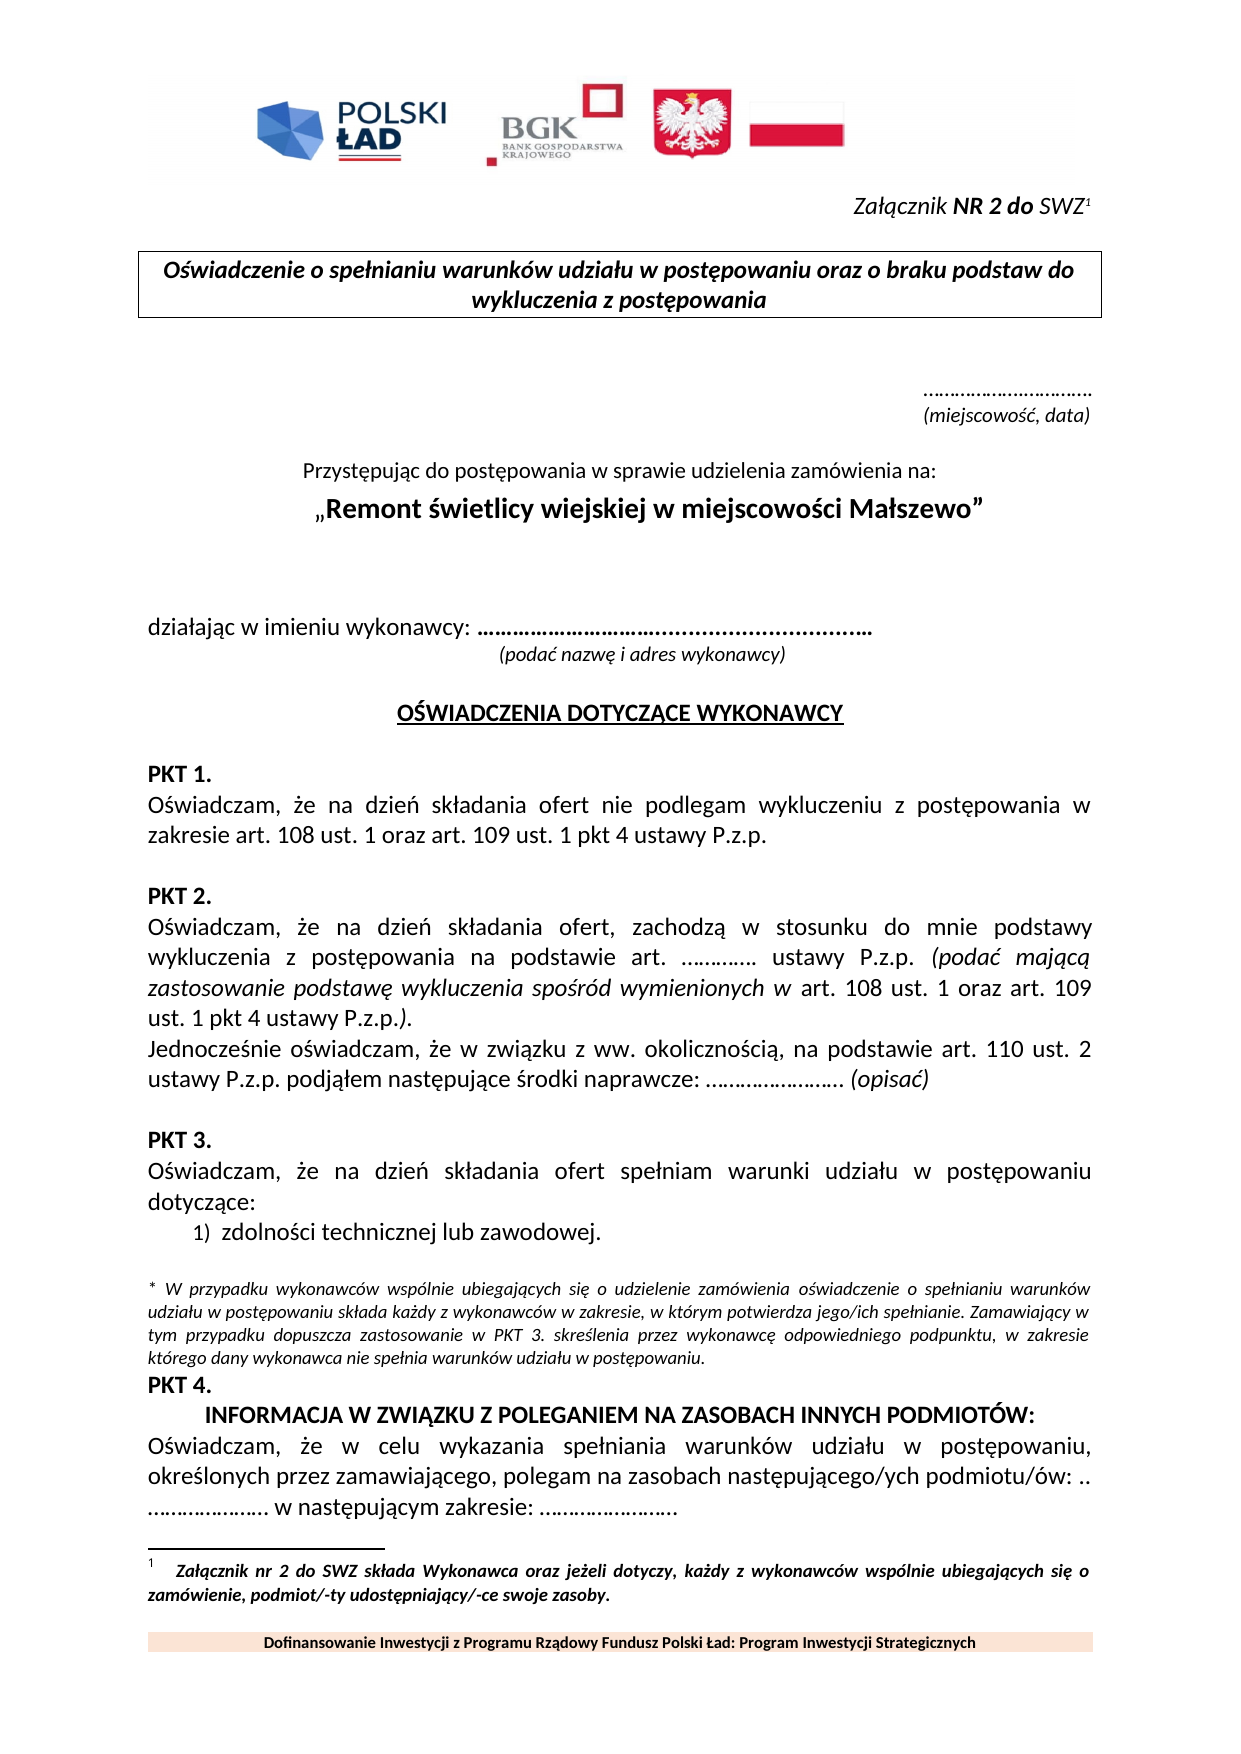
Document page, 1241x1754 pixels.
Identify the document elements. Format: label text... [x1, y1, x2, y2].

text „Remont świetlicy wiejskiej w miejscowości Małszewo” [206, 490, 1093, 526]
text Oświadczam, że na dzień składania ofert spełniam warunki udziału w postępowaniu dotyczące: [148, 1155, 1093, 1216]
list zdolności technicznej lub zawodowej. [177, 1216, 1093, 1247]
text (podać nazwę i adres wykonawcy) [148, 641, 1093, 667]
text ……………….…………. [148, 374, 1093, 402]
text Oświadczenie o spełnianiu warunków udziału w postępowaniu oraz o braku podstaw do wykluczenia z postępowania [139, 252, 1101, 317]
picture [147, 73, 1075, 185]
text (miejscowość, data) [148, 402, 1093, 428]
text Przystępując do postępowania w sprawie udzielenia zamówienia na: [148, 456, 1093, 484]
text PKT 3. [148, 1124, 1093, 1155]
text Jednocześnie oświadczam, że w związku z ww. okolicznością, na podstawie art. 110 ust. 2 ustawy P.z.p. podjąłem następujące środki naprawcze: …………………… (opisać) [148, 1033, 1093, 1094]
text Oświadczam, że w celu wykazania spełniania warunków udziału w postępowaniu, określonych przez zamawiającego, polegam na zasobach następującego/ych podmiotu/ów: ..………………… w następującym zakresie: …………………… [148, 1430, 1093, 1521]
text Załącznik NR 2 do SWZ [148, 190, 1093, 221]
text OŚWIADCZENIA DOTYCZĄCE WYKONAWCY [148, 697, 1093, 728]
text * W przypadku wykonawców wspólnie ubiegających się o udzielenie zamówienia oświadczenie o spełnianiu warunków udziału w postępowaniu składa każdy z wykonawców w zakresie, w którym potwierdza jego/ich spełnianie. Zamawiający w tym przypadku dopuszcza zastosowanie w PKT 3. skreślenia przez wykonawcę odpowiedniego podpunktu, w zakresie którego dany wykonawca nie spełnia warunków udziału w postępowaniu. [148, 1277, 1093, 1369]
text PKT 4. [148, 1369, 1093, 1399]
text Oświadczam, że na dzień składania ofert nie podlegam wykluczeniu z postępowania w zakresie art. 108 ust. 1 oraz art. 109 ust. 1 pkt 4 ustawy P.z.p. [148, 789, 1093, 850]
text działając w imieniu wykonawcy: …………………………..............................… [148, 611, 1093, 641]
text INFORMACJA W ZWIĄZKU Z POLEGANIEM NA ZASOBACH INNYCH PODMIOTÓW: [148, 1399, 1093, 1430]
text PKT 2. [148, 880, 1093, 911]
text Oświadczam, że na dzień składania ofert, zachodzą w stosunku do mnie podstawy wykluczenia z postępowania na podstawie art. …………. ustawy P.z.p. (podać mającą zastosowanie podstawę wykluczenia spośród wymienionych w art. 108 ust. 1 oraz art. 109 ust. 1 pkt 4 ustawy P.z.p.). [148, 911, 1093, 1033]
text PKT 1. [148, 758, 1093, 789]
